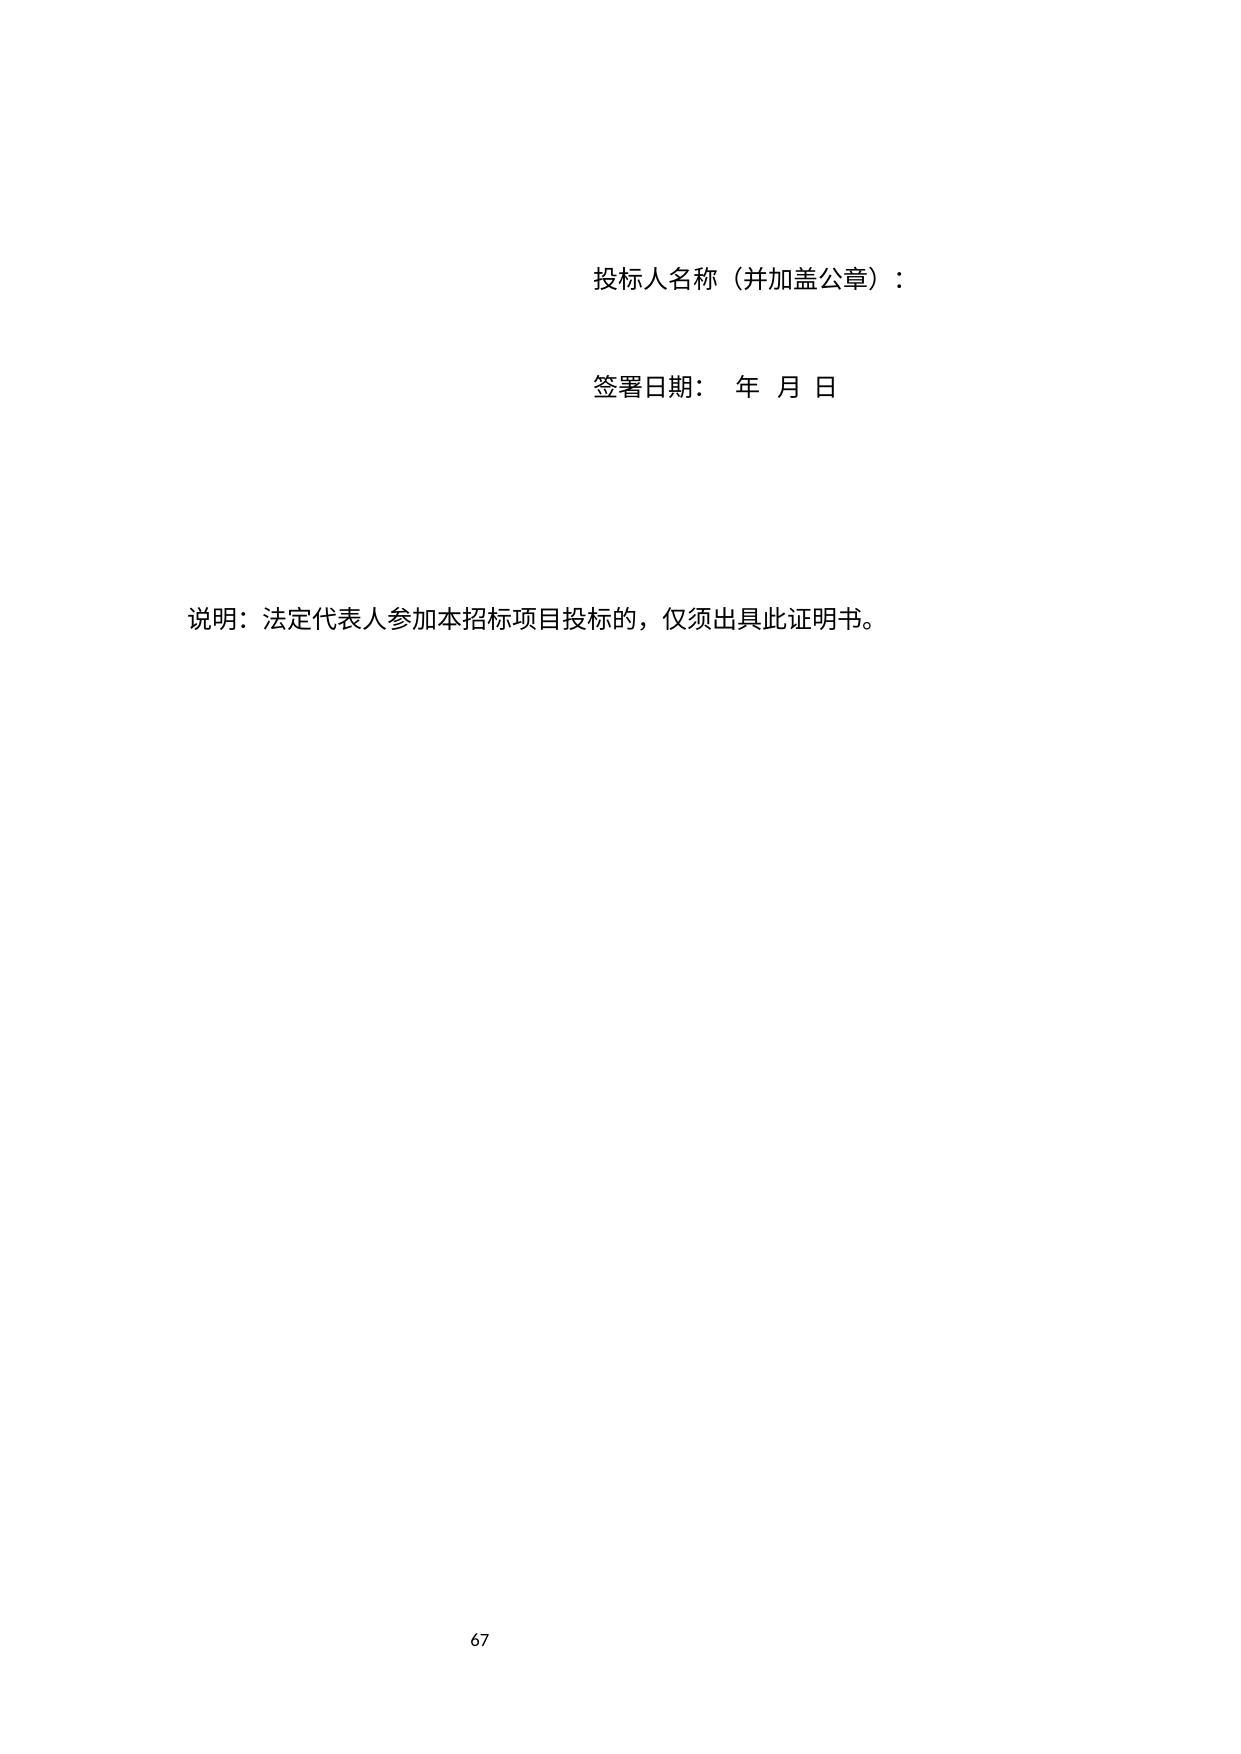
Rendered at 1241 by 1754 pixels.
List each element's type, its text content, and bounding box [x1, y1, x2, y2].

text 说明：法定代表人参加本招标项目投标的，仅须出具此证明书。 [187, 585, 1053, 650]
text 投标人名称（并加盖公章）： [187, 245, 1053, 310]
text 签署日期： 年 月 日 [187, 353, 1053, 418]
